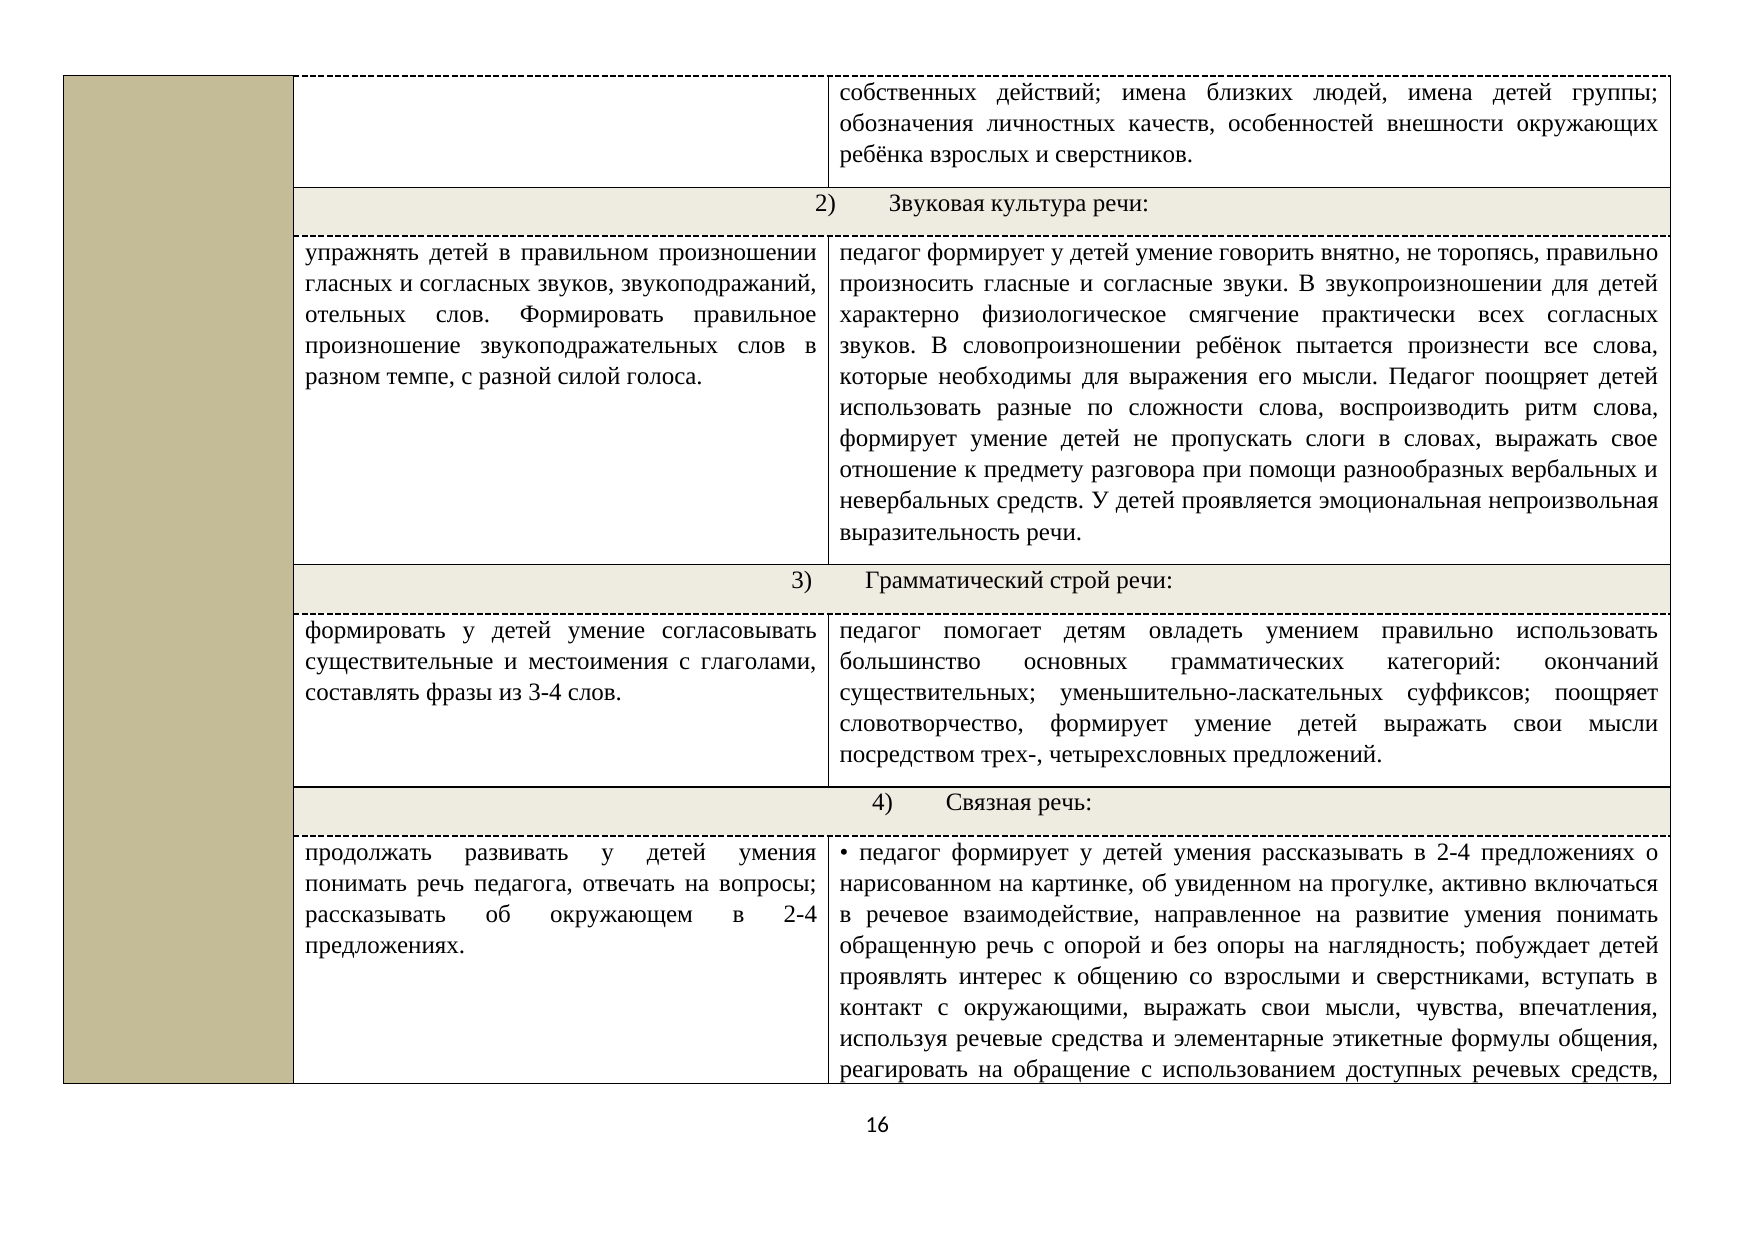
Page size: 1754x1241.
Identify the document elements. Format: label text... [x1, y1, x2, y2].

table_cell 4) Связная речь: [294, 788, 1670, 835]
table_cell педагог помогает детям овладеть умением правильно использовать большинство основных грамматических категорий: окончаний существительных; уменьшительно-ласкательных суффиксов; поощряет словотворчество, формирует умение детей выражать свои мысли посредством трех-, четырехсловных предложений. [829, 613, 1670, 786]
table_cell упражнять детей в правильном произношении гласных и согласных звуков, звукоподражаний, отельных слов. Формировать правильное произношение звукоподражательных слов в разном темпе, с разной силой голоса. [294, 235, 828, 564]
table_cell 3) Грамматический строй речи: [294, 565, 1670, 613]
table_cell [294, 835, 828, 1083]
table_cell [829, 75, 1670, 187]
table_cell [294, 75, 828, 187]
table_cell 2) Звуковая культура речи: [294, 188, 1670, 235]
table_cell педагог формирует у детей умение говорить внятно, не торопясь, правильно произносить гласные и согласные звуки. В звукопроизношении для детей характерно физиологическое смягчение практически всех согласных звуков. В словопроизношении ребёнок пытается произнести все слова, которые необходимы для выражения его мысли. Педагог поощряет детей использовать разные по сложности слова, воспроизводить ритм слова, формирует умение детей не пропускать слоги в словах, выражать свое отношение к предмету разговора при помощи разнообразных вербальных и невербальных средств. У детей проявляется эмоциональная непроизвольная выразительность речи. [829, 235, 1670, 564]
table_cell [829, 835, 1670, 1083]
table_cell формировать у детей умение согласовывать существительные и местоимения с глаголами, составлять фразы из 3-4 слов. [294, 613, 828, 786]
